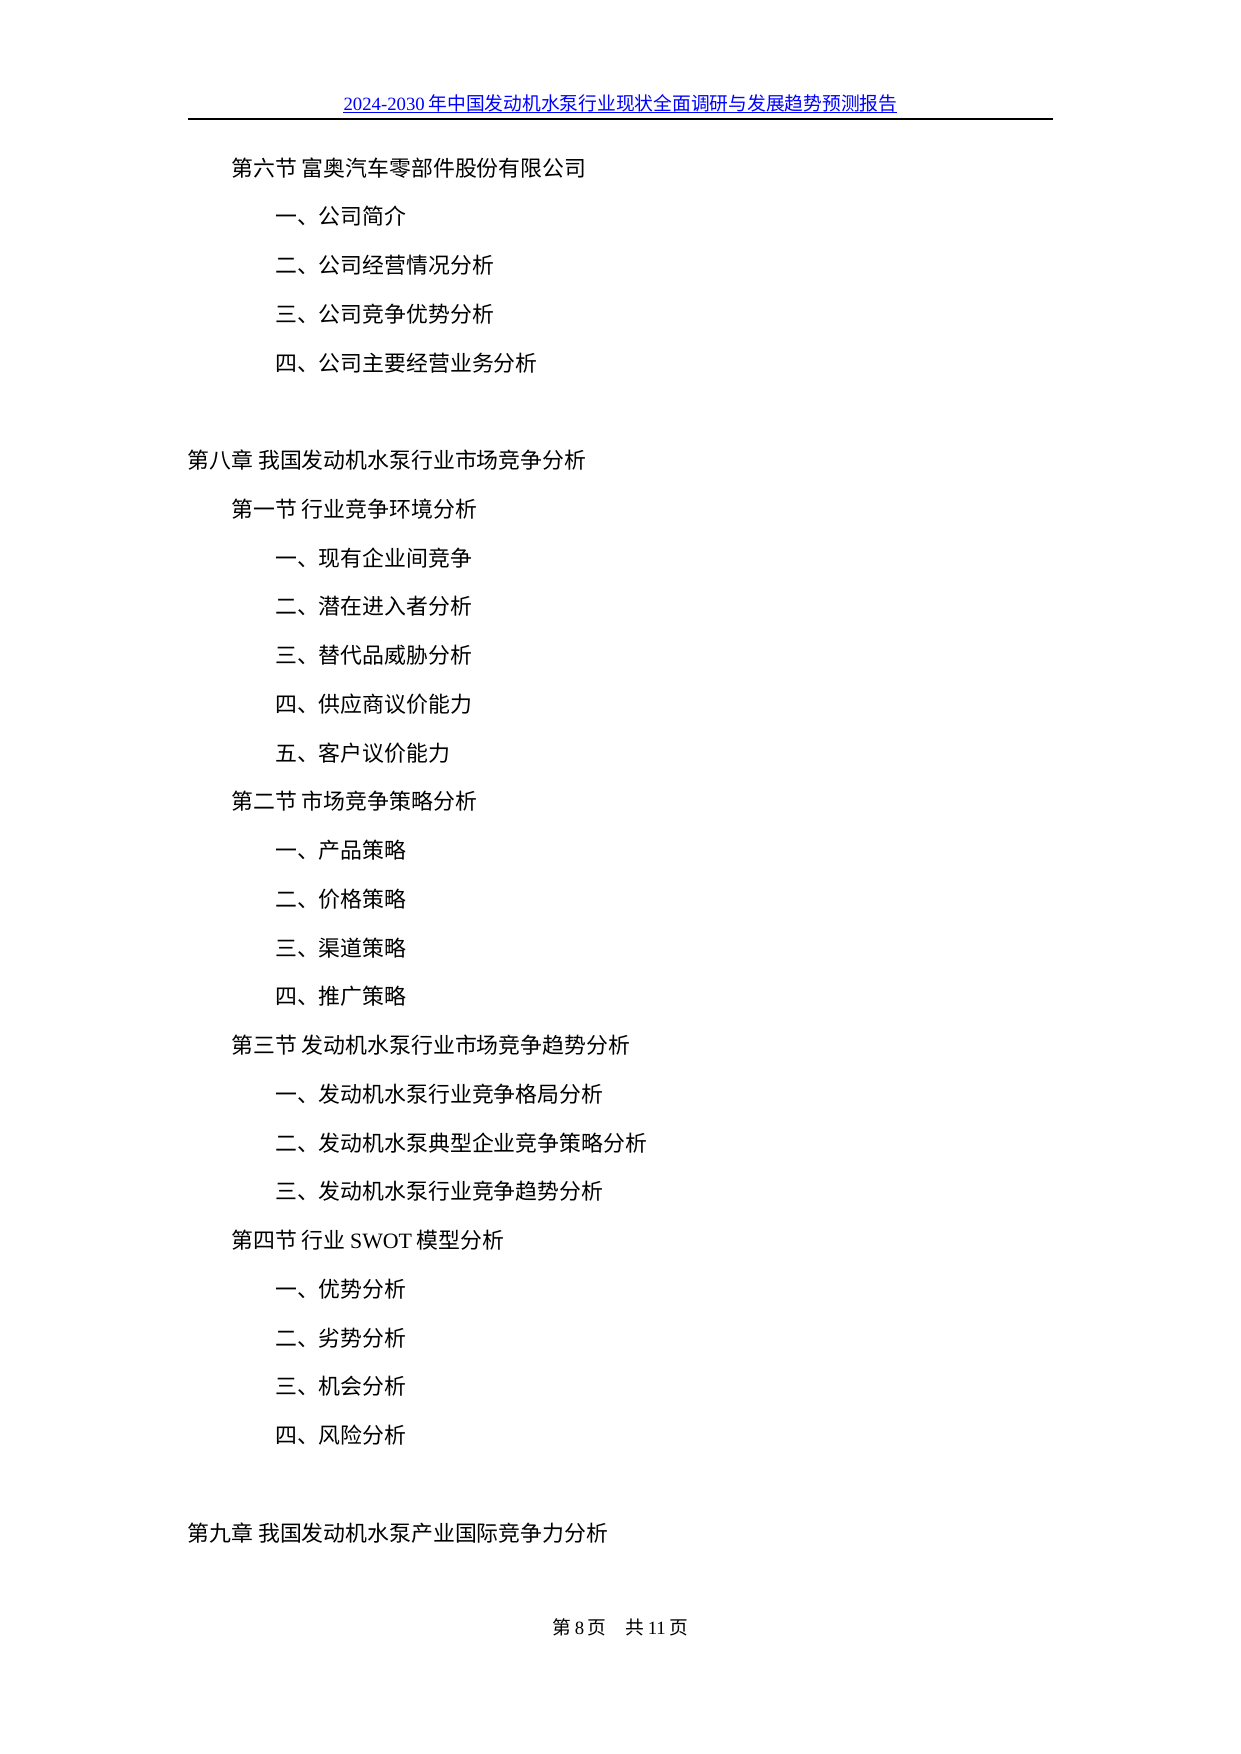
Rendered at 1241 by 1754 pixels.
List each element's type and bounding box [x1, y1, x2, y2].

text [187, 150, 1053, 1548]
